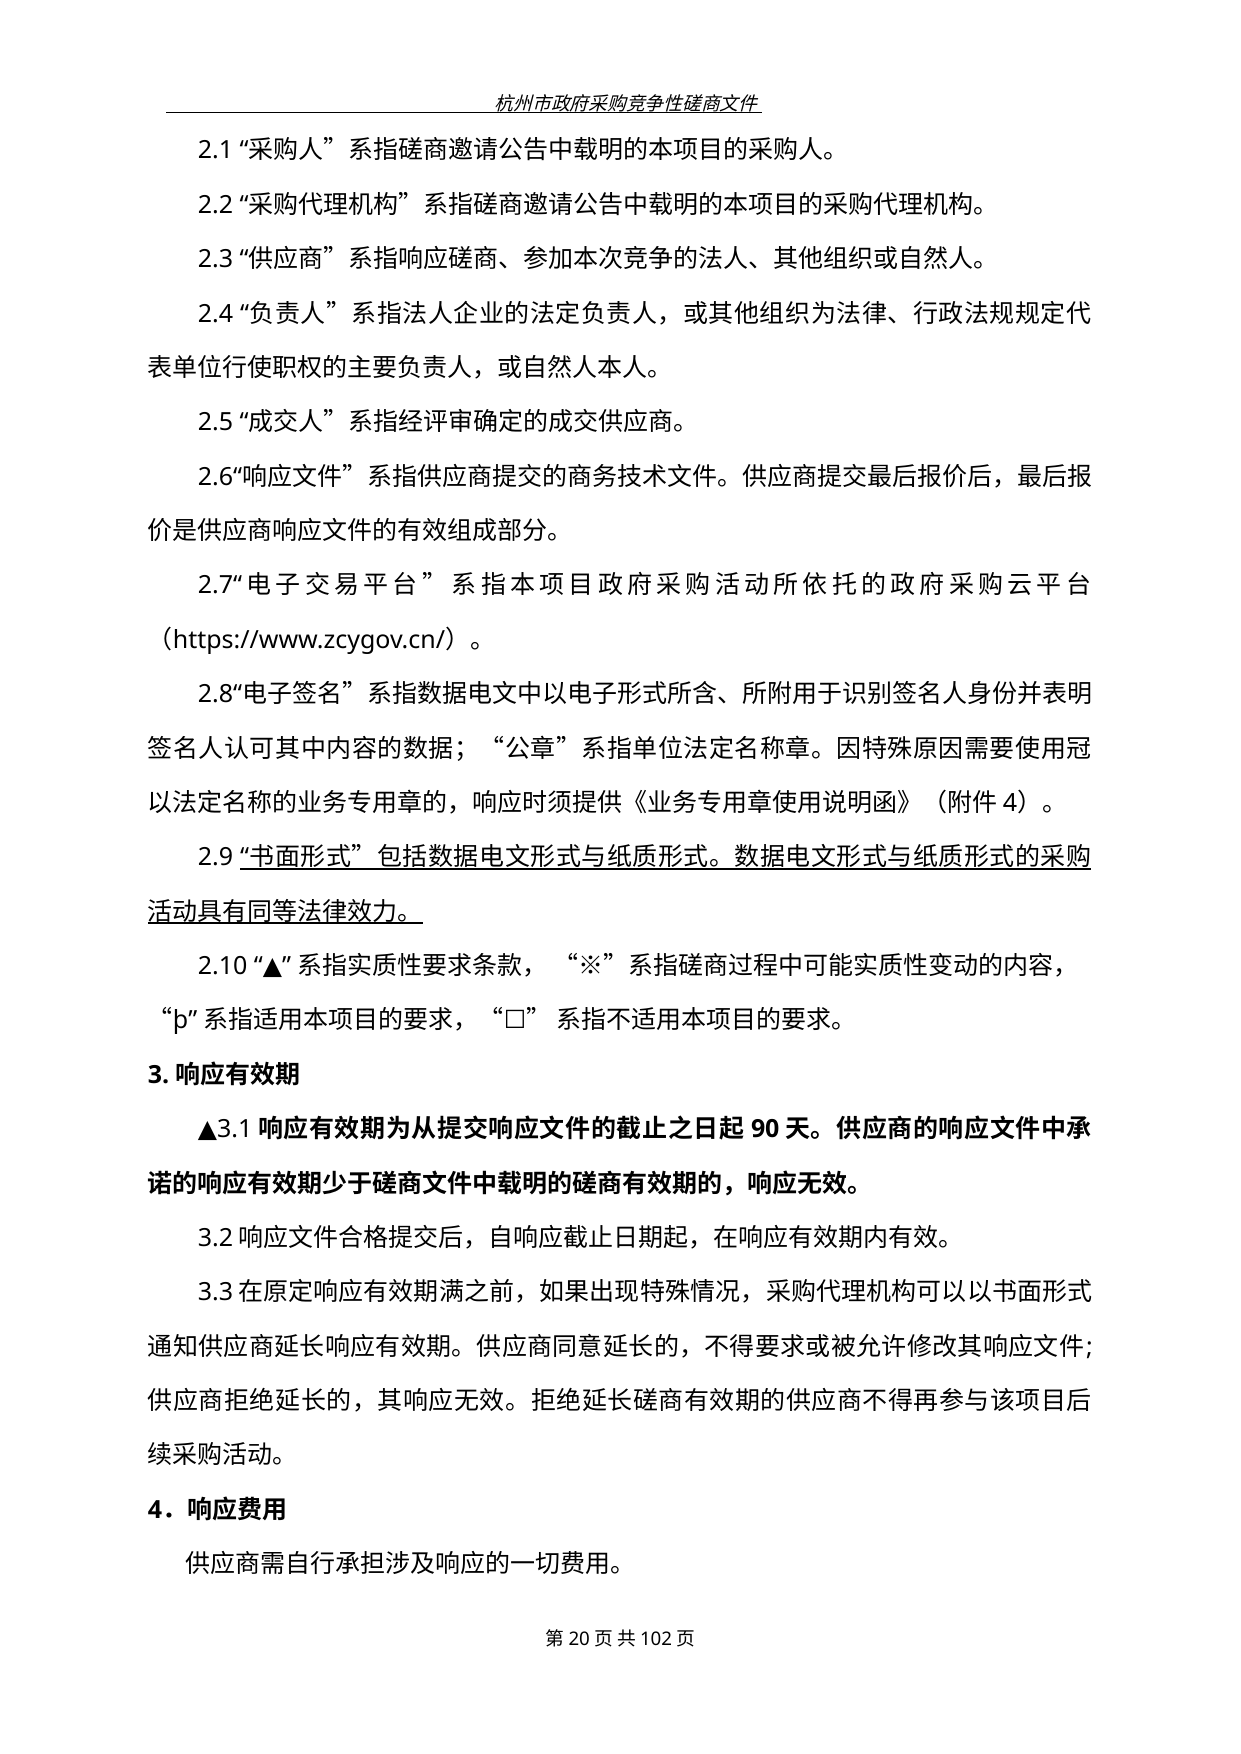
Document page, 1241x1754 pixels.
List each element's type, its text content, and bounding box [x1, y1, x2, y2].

text 2.5 “成交人”系指经评审确定的成交供应商。 [148, 402, 1092, 438]
text ▲3.1响应有效期为从提交响应文件的截止之日起90天。供应商的响应文件中承诺的响应有效期少于磋商文件中载明的磋商有效期的，响应无效。 [148, 1109, 1092, 1199]
text 2.8“电子签名”系指数据电文中以电子形式所含、所附用于识别签名人身份并表明签名人认可其中内容的数据；“公章”系指单位法定名称章。因特殊原因需要使用冠以法定名称的业务专用章的，响应时须提供《业务专用章使用说明函》（附件4）。 [148, 674, 1092, 819]
text 3.3在原定响应有效期满之前，如果出现特殊情况，采购代理机构可以以书面形式通知供应商延长响应有效期。供应商同意延长的，不得要求或被允许修改其响应文件;供应商拒绝延长的，其响应无效。拒绝延长磋商有效期的供应商不得再参与该项目后续采购活动。 [148, 1272, 1092, 1471]
text 2.2 “采购代理机构”系指磋商邀请公告中载明的本项目的采购代理机构。 [148, 184, 1092, 221]
text 2.7“电子交易平台”系指本项目政府采购活动所依托的政府采购云平台（https://www.zcygov.cn/）。 [148, 565, 1092, 656]
text 3.2响应文件合格提交后，自响应截止日期起，在响应有效期内有效。 [148, 1217, 1092, 1254]
text 2.1 “采购人”系指磋商邀请公告中载明的本项目的采购人。 [148, 130, 1092, 166]
text 3. 响应有效期 [148, 1054, 1092, 1091]
text 2.3 “供应商”系指响应磋商、参加本次竞争的法人、其他组织或自然人。 [148, 239, 1092, 275]
text 供应商需自行承担涉及响应的一切费用。 [148, 1544, 1092, 1580]
text 2.4 “负责人”系指法人企业的法定负责人，或其他组织为法律、行政法规规定代表单位行使职权的主要负责人，或自然人本人。 [148, 293, 1092, 384]
text 2.6“响应文件”系指供应商提交的商务技术文件。供应商提交最后报价后，最后报价是供应商响应文件的有效组成部分。 [148, 456, 1092, 547]
text 2.9 “书面形式”包括数据电文形式与纸质形式。数据电文形式与纸质形式的采购活动具有同等法律效力。 [148, 837, 1092, 927]
text 2.10 “▲” 系指实质性要求条款， “※”系指磋商过程中可能实质性变动的内容， “” 系指适用本项目的要求，“” 系指不适用本项目的要求。 [148, 946, 1092, 1036]
text 4．响应费用 [148, 1489, 1092, 1526]
